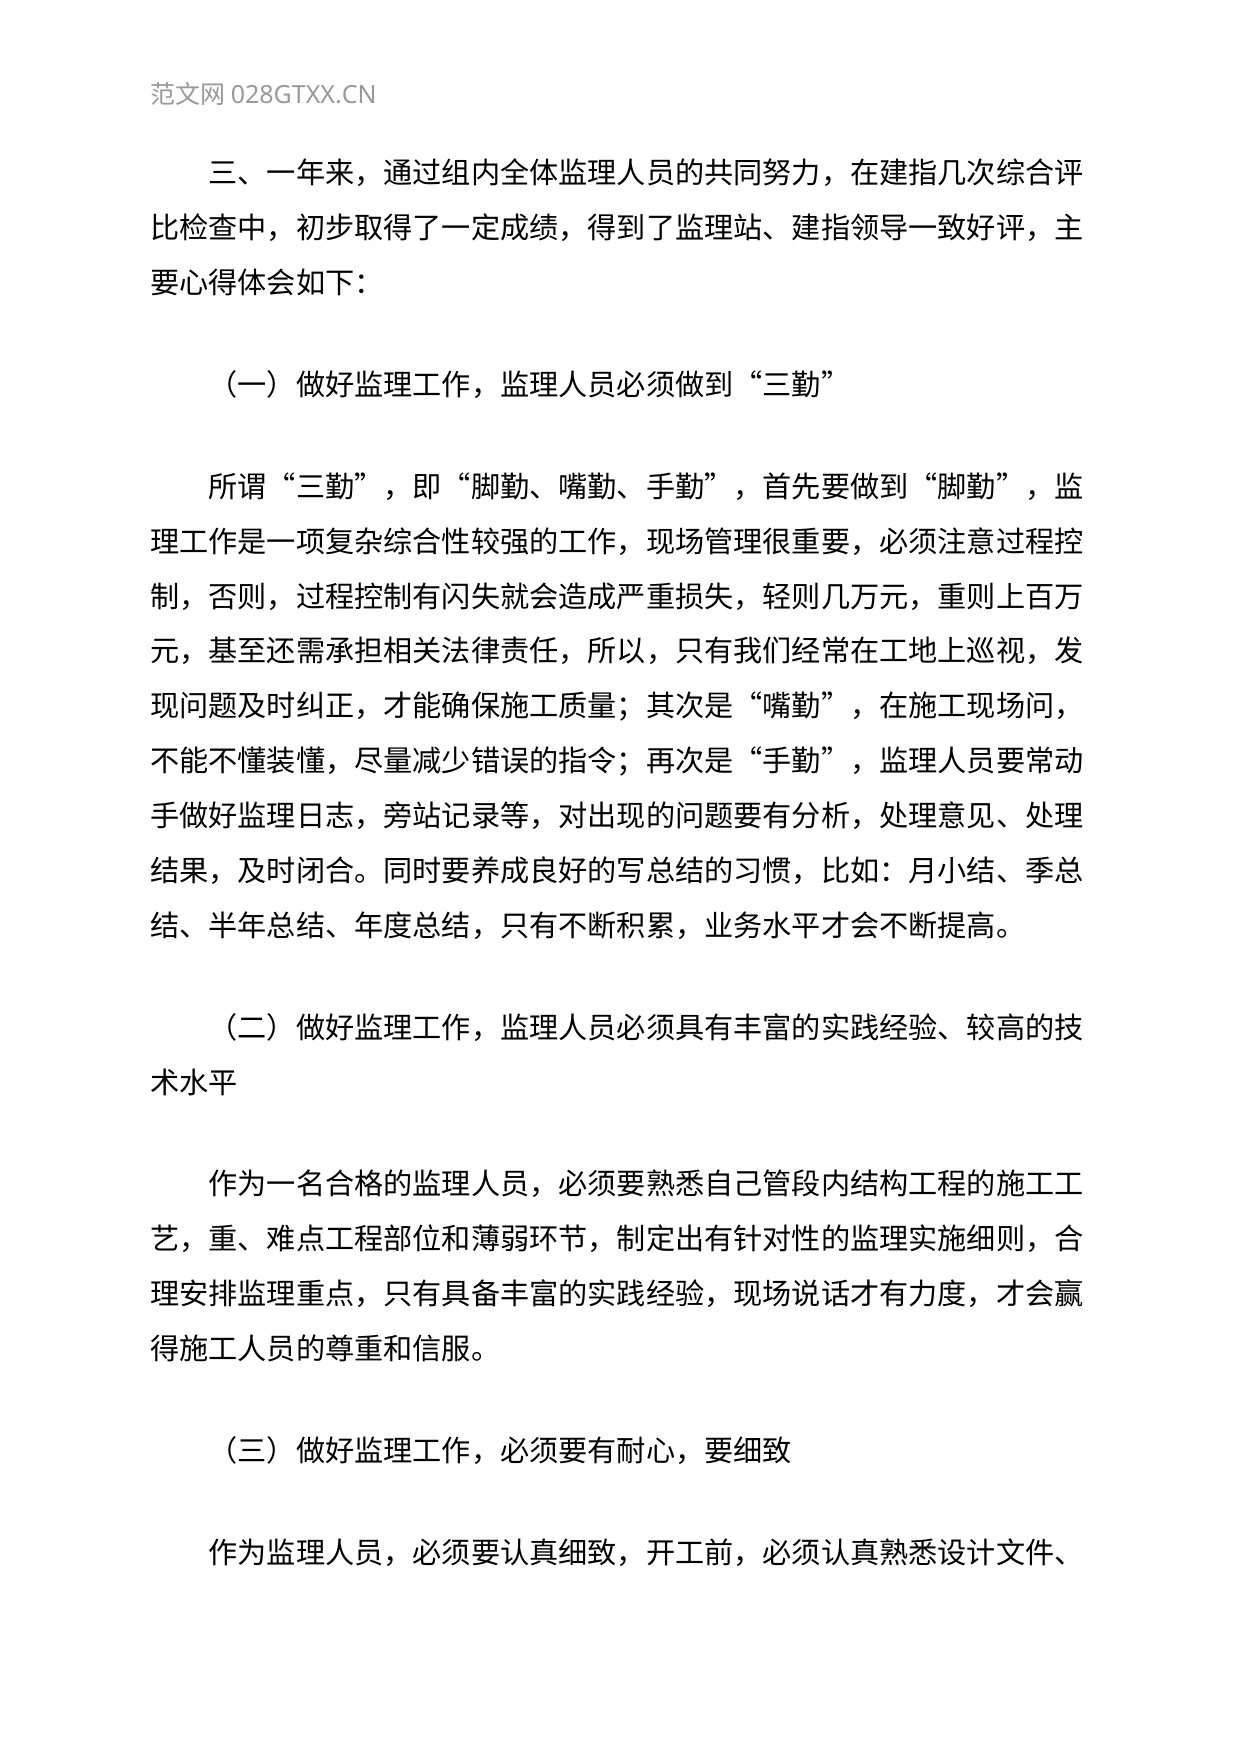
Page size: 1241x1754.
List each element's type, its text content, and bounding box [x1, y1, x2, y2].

text （三）做好监理工作，必须要有耐心，要细致 [150, 1427, 1090, 1470]
text 三、一年来，通过组内全体监理人员的共同努力，在建指几次综合评比检查中，初步取得了一定成绩，得到了监理站、建指领导一致好评，主要心得体会如下： [150, 150, 1090, 302]
text （一）做好监理工作，监理人员必须做到“三勤” [150, 362, 1090, 404]
text 作为一名合格的监理人员，必须要熟悉自己管段内结构工程的施工工艺，重、难点工程部位和薄弱环节，制定出有针对性的监理实施细则，合理安排监理重点，只有具备丰富的实践经验，现场说话才有力度，才会赢得施工人员的尊重和信服。 [150, 1161, 1090, 1368]
text 所谓“三勤”，即“脚勤、嘴勤、手勤”，首先要做到“脚勤”，监理工作是一项复杂综合性较强的工作，现场管理很重要，必须注意过程控制，否则，过程控制有闪失就会造成严重损失，轻则几万元，重则上百万元，基至还需承担相关法律责任，所以，只有我们经常在工地上巡视，发现问题及时纠正，才能确保施工质量；其次是“嘴勤”，在施工现场问，不能不懂装懂，尽量减少错误的指令；再次是“手勤”，监理人员要常动手做好监理日志，旁站记录等，对出现的问题要有分析，处理意见、处理结果，及时闭合。同时要养成良好的写总结的习惯，比如：月小结、季总结、半年总结、年度总结，只有不断积累，业务水平才会不断提高。 [150, 463, 1090, 945]
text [150, 1529, 1090, 1571]
text （二）做好监理工作，监理人员必须具有丰富的实践经验、较高的技术水平 [150, 1004, 1090, 1101]
